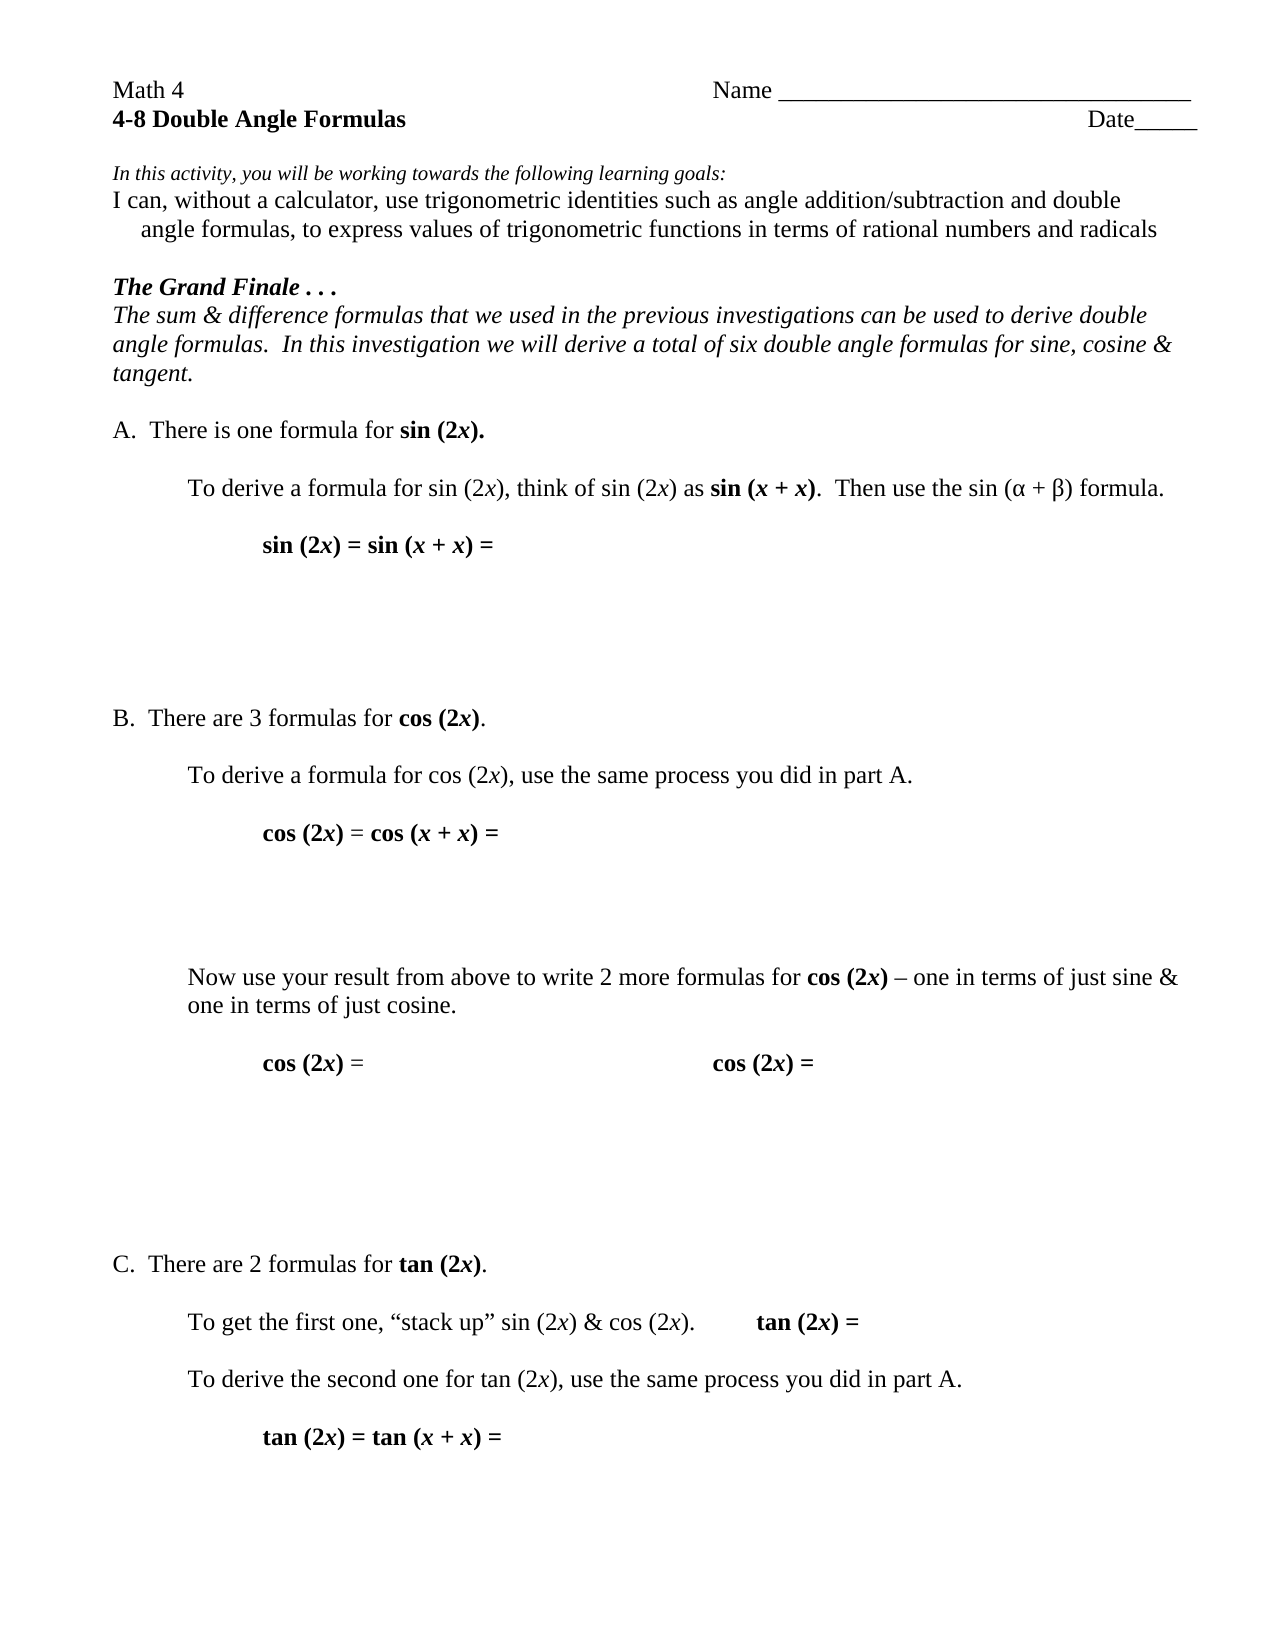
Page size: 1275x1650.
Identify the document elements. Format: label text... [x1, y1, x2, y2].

text To get the first one, “stack up” sin (2x) & cos (2x). tan (2x) = [112, 1307, 1200, 1335]
text In this activity, you will be working towards the following learning goals: [112, 161, 1200, 185]
text The sum & difference formulas that we used in the previous investigations can be used to derive double angle formulas. In this investigation we will derive a total of six double angle formulas for sine, cosine & tangent. [112, 300, 1200, 387]
text To derive the second one for tan (2x), use the same process you did in part A. [112, 1364, 1200, 1393]
text The Grand Finale . . . [112, 272, 1200, 300]
text C. There are 2 formulas for tan (2x). [112, 1249, 1200, 1278]
text I can, without a calculator, use trigonometric identities such as angle addition/subtraction and double [112, 185, 1200, 214]
text To derive a formula for cos (2x), use the same process you did in part A. [112, 760, 1200, 789]
text Now use your result from above to write 2 more formulas for cos (2x) – one in terms of just sine & one in terms of just cosine. [187, 962, 1200, 1019]
text To derive a formula for sin (2x), think of sin (2x) as sin (x + x). Then use the sin (α + β) formula. [112, 473, 1200, 502]
text angle formulas, to express values of trigonometric functions in terms of rational numbers and radicals [141, 214, 1200, 243]
text sin (2x) = sin (x + x) = [112, 530, 1200, 559]
text A. There is one formula for sin (2x). [112, 415, 1200, 444]
text tan (2x) = tan (x + x) = [112, 1422, 1200, 1450]
text 4-8 Double Angle Formulas Date_____ [112, 104, 1200, 132]
text cos (2x) = cos (x + x) = [112, 818, 1200, 847]
text Math 4 Name _________________________________ [112, 75, 1200, 104]
text B. There are 3 formulas for cos (2x). [112, 703, 1200, 732]
text cos (2x) = cos (2x) = [112, 1048, 1200, 1077]
